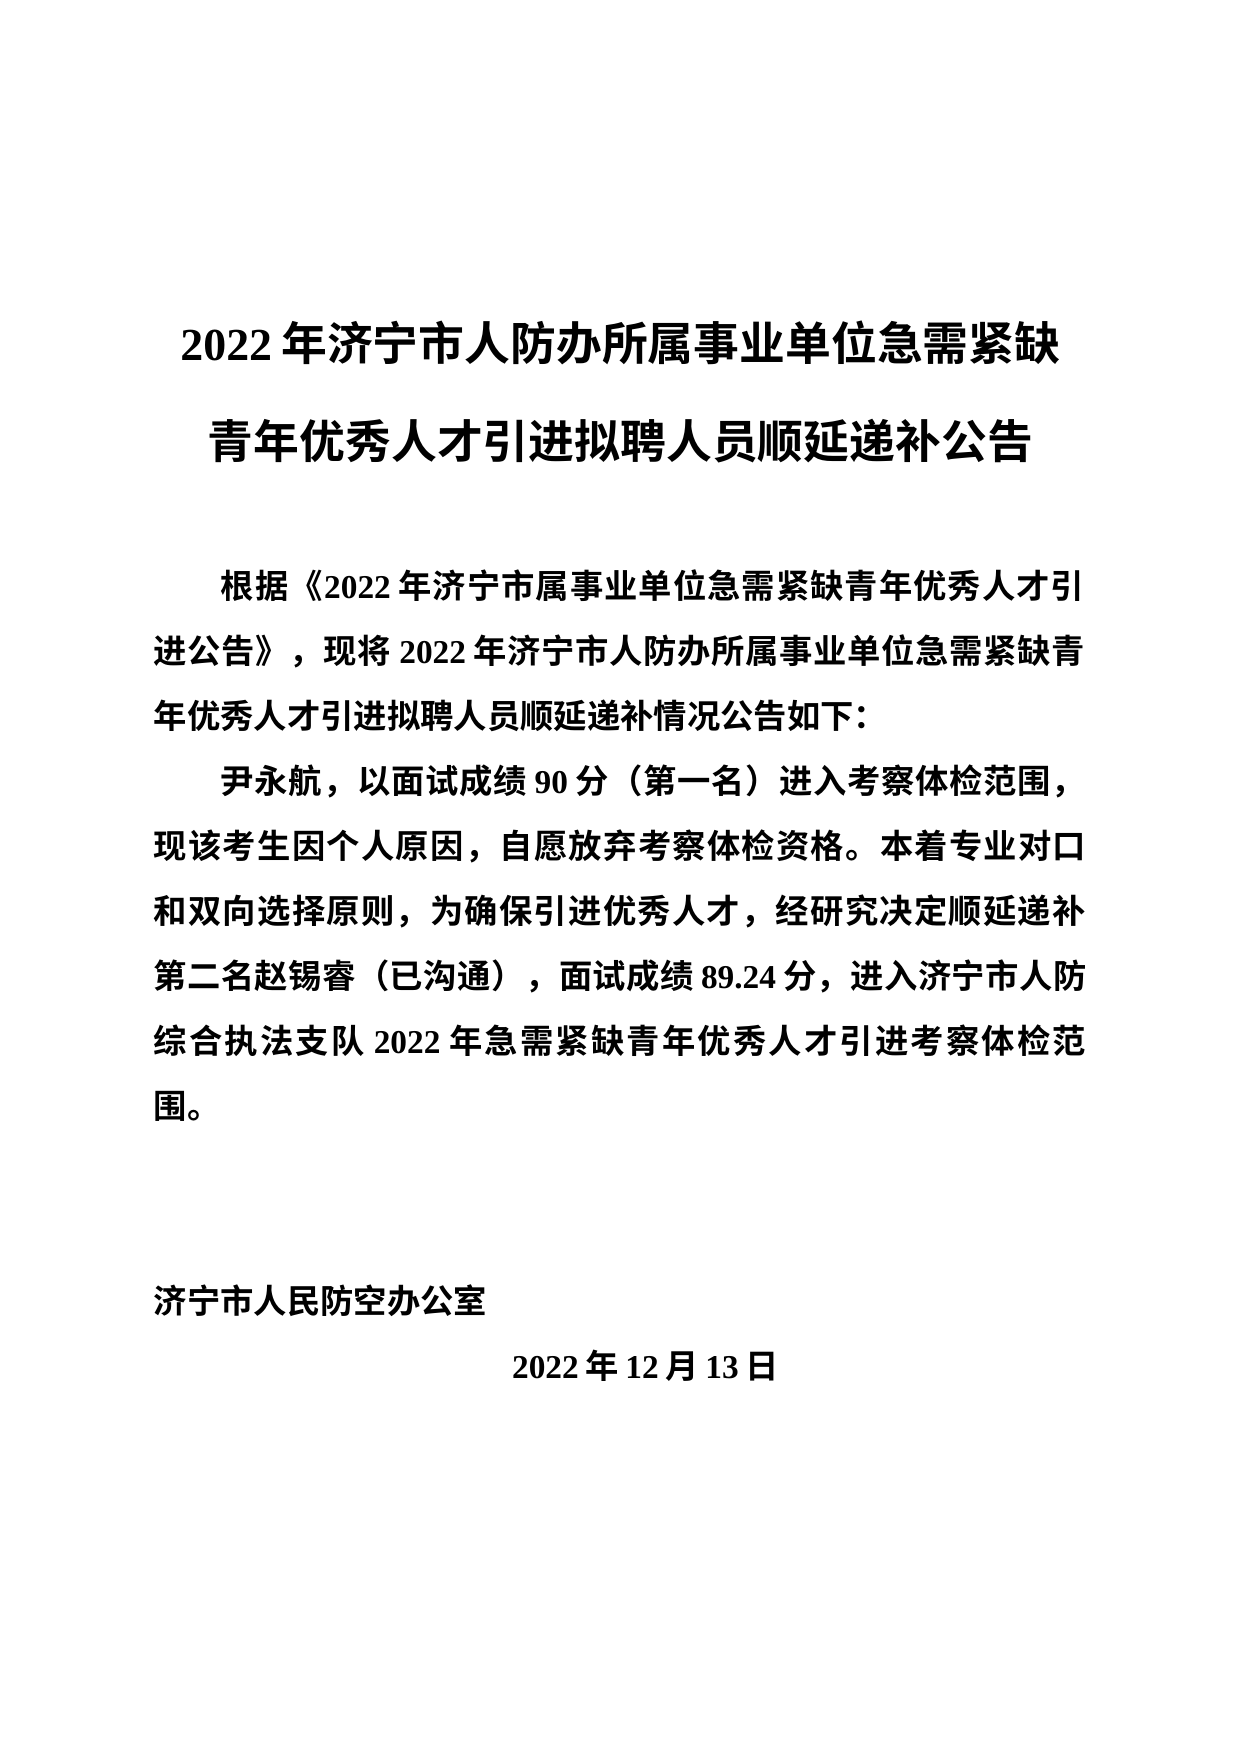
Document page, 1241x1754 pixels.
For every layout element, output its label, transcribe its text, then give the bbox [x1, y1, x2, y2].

text 尹永航，以面试成绩90分（第一名）进入考察体检范围，现该考生因个人原因，自愿放弃考察体检资格。本着专业对口和双向选择原则，为确保引进优秀人才，经研究决定顺延递补第二名赵锡睿（已沟通），面试成绩89.24分，进入济宁市人防综合执法支队2022年急需紧缺青年优秀人才引进考察体检范围。 [153, 747, 1087, 1137]
text 济宁市人民防空办公室 [153, 1202, 1087, 1332]
text 根据《2022年济宁市属事业单位急需紧缺青年优秀人才引进公告》，现将2022年济宁市人防办所属事业单位急需紧缺青年优秀人才引进拟聘人员顺延递补情况公告如下： [153, 552, 1087, 747]
text 青年优秀人才引进拟聘人员顺延递补公告 [153, 389, 1087, 487]
text 2022年济宁市人防办所属事业单位急需紧缺 [153, 292, 1087, 389]
text 2022年12月13日 [153, 1332, 1087, 1397]
